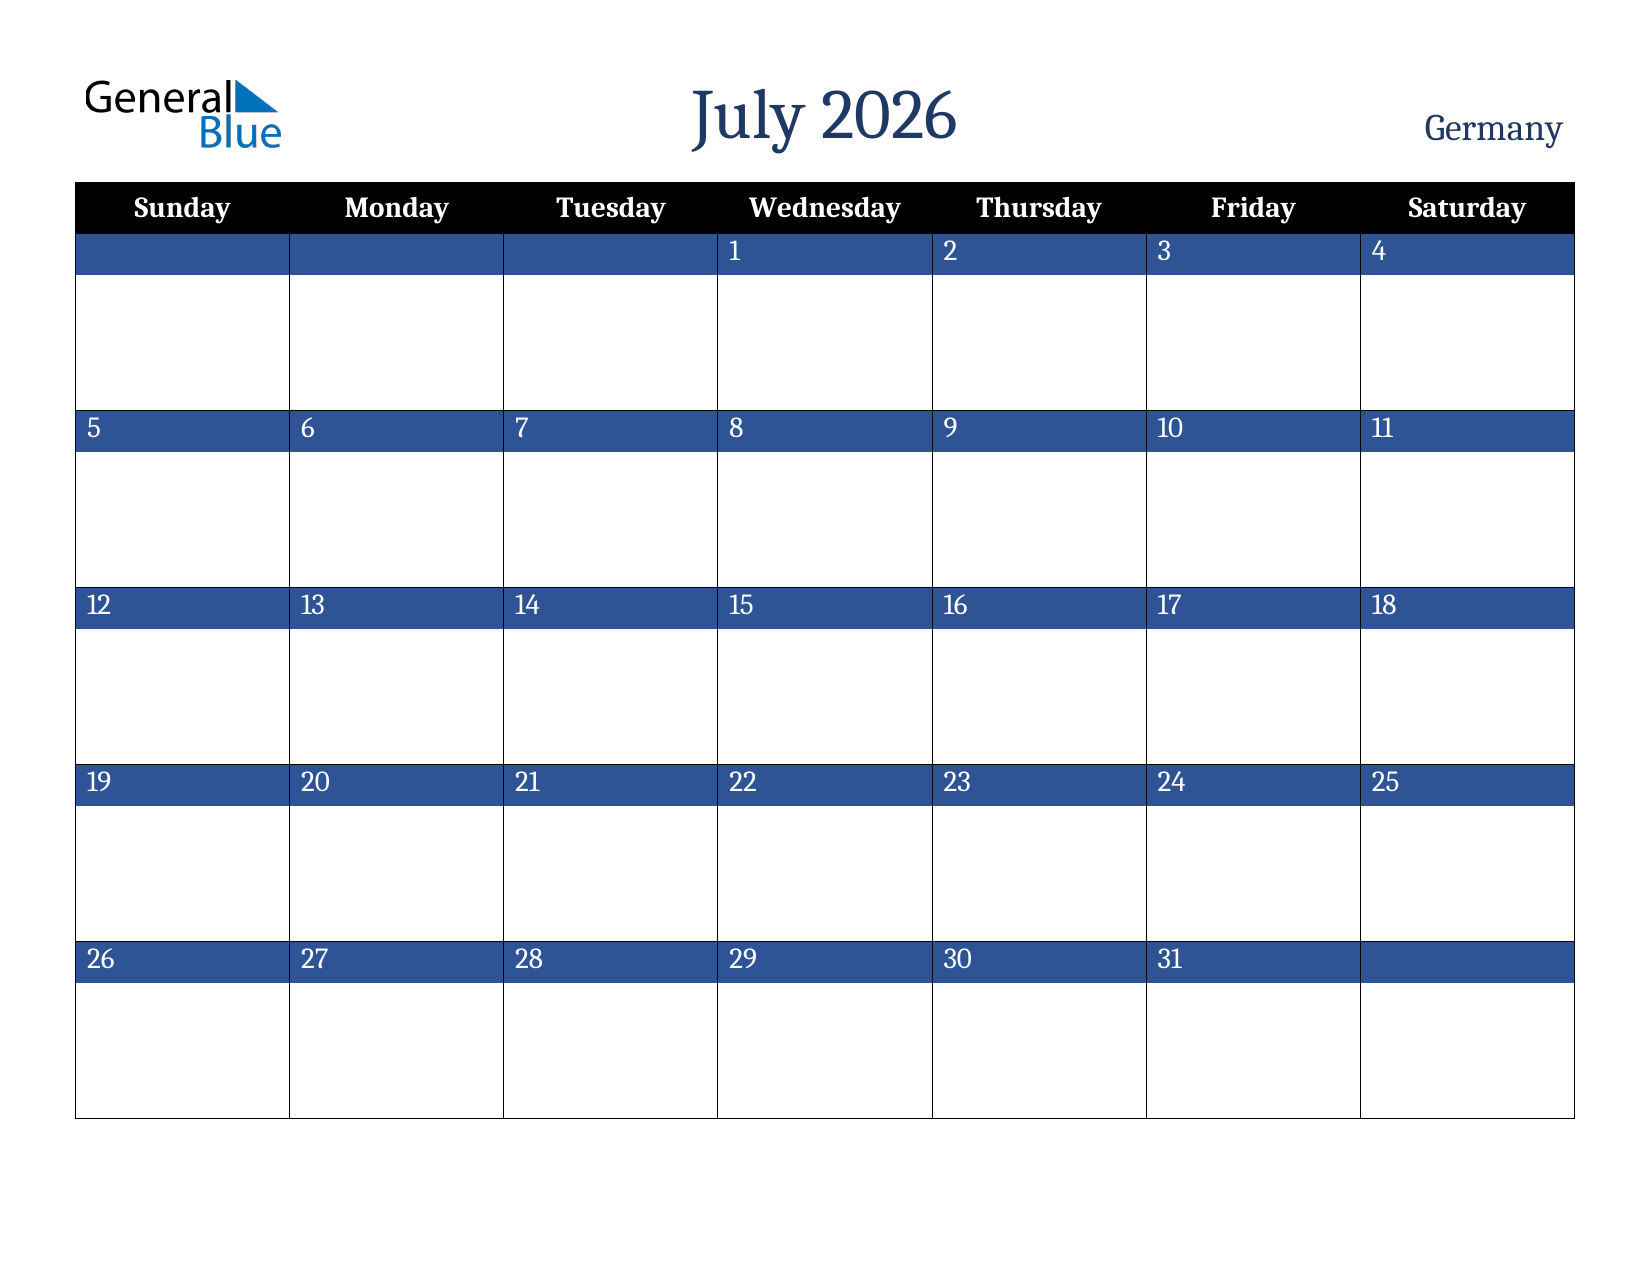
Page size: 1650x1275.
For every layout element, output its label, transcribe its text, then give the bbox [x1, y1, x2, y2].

table_cell [504, 629, 717, 764]
table_cell [76, 234, 289, 275]
picture [86, 80, 281, 148]
table_cell [504, 234, 717, 275]
table_cell 26 [76, 942, 289, 983]
table_cell 11 [1361, 411, 1574, 452]
table_cell 15 [718, 588, 932, 629]
table_cell [504, 983, 717, 1118]
table_cell 19 [76, 765, 289, 806]
table_cell Friday [1147, 183, 1360, 233]
table_header [76, 75, 503, 182]
table_cell Wednesday [718, 183, 932, 233]
table_cell 31 [1147, 942, 1360, 983]
table_cell [290, 234, 503, 275]
table_cell [290, 983, 503, 1118]
table_cell [504, 452, 717, 587]
table_cell [718, 275, 932, 410]
table_cell Tuesday [504, 183, 717, 233]
table_cell 24 [1147, 765, 1360, 806]
table_cell 7 [504, 411, 717, 452]
table_header Germany [1146, 75, 1574, 182]
table_cell [76, 806, 289, 941]
table_cell [290, 275, 503, 410]
table_cell 9 [933, 411, 1146, 452]
table_cell [933, 629, 1146, 764]
table_cell [76, 275, 289, 410]
table_cell 22 [718, 765, 932, 806]
table_cell 3 [1147, 234, 1360, 275]
table_cell [933, 275, 1146, 410]
table_cell [1361, 942, 1574, 983]
table_cell 18 [1361, 588, 1574, 629]
table_cell Monday [290, 183, 503, 233]
table_cell [290, 806, 503, 941]
table_cell 25 [1361, 765, 1574, 806]
table_cell [1361, 806, 1574, 941]
table_cell [718, 983, 932, 1118]
table_cell [718, 629, 932, 764]
table_cell [718, 452, 932, 587]
table_cell 16 [933, 588, 1146, 629]
table_cell [76, 452, 289, 587]
table_cell 14 [504, 588, 717, 629]
table_cell 1 [718, 234, 932, 275]
table_cell 23 [933, 765, 1146, 806]
table_cell 27 [290, 942, 503, 983]
table_cell 2 [933, 234, 1146, 275]
table_cell [76, 629, 289, 764]
table_cell [504, 275, 717, 410]
table_cell Saturday [1361, 183, 1574, 233]
table_cell Thursday [933, 183, 1146, 233]
table_cell [1147, 452, 1360, 587]
table_cell [1361, 275, 1574, 410]
table_cell 17 [1147, 588, 1360, 629]
table_cell [933, 983, 1146, 1118]
table_cell [1147, 806, 1360, 941]
table_cell 6 [290, 411, 503, 452]
table_cell 4 [1361, 234, 1574, 275]
table_cell 12 [76, 588, 289, 629]
table_cell 5 [76, 411, 289, 452]
table_cell [290, 452, 503, 587]
table_cell [1361, 629, 1574, 764]
table_cell 30 [933, 942, 1146, 983]
table_cell 8 [718, 411, 932, 452]
table_cell [933, 806, 1146, 941]
table_cell [933, 452, 1146, 587]
table_cell [1361, 452, 1574, 587]
table_cell 13 [290, 588, 503, 629]
table_cell [1147, 983, 1360, 1118]
table_cell 28 [504, 942, 717, 983]
table_cell 10 [1147, 411, 1360, 452]
table_cell 29 [718, 942, 932, 983]
table_cell 21 [504, 765, 717, 806]
table_header July 2026 [504, 75, 1146, 182]
table_cell [1147, 629, 1360, 764]
table_cell [290, 629, 503, 764]
table_cell 20 [290, 765, 503, 806]
table_cell [76, 983, 289, 1118]
table_cell [1361, 983, 1574, 1118]
table_cell [504, 806, 717, 941]
table_cell [1147, 275, 1360, 410]
table_cell Sunday [76, 183, 289, 233]
table_cell [718, 806, 932, 941]
